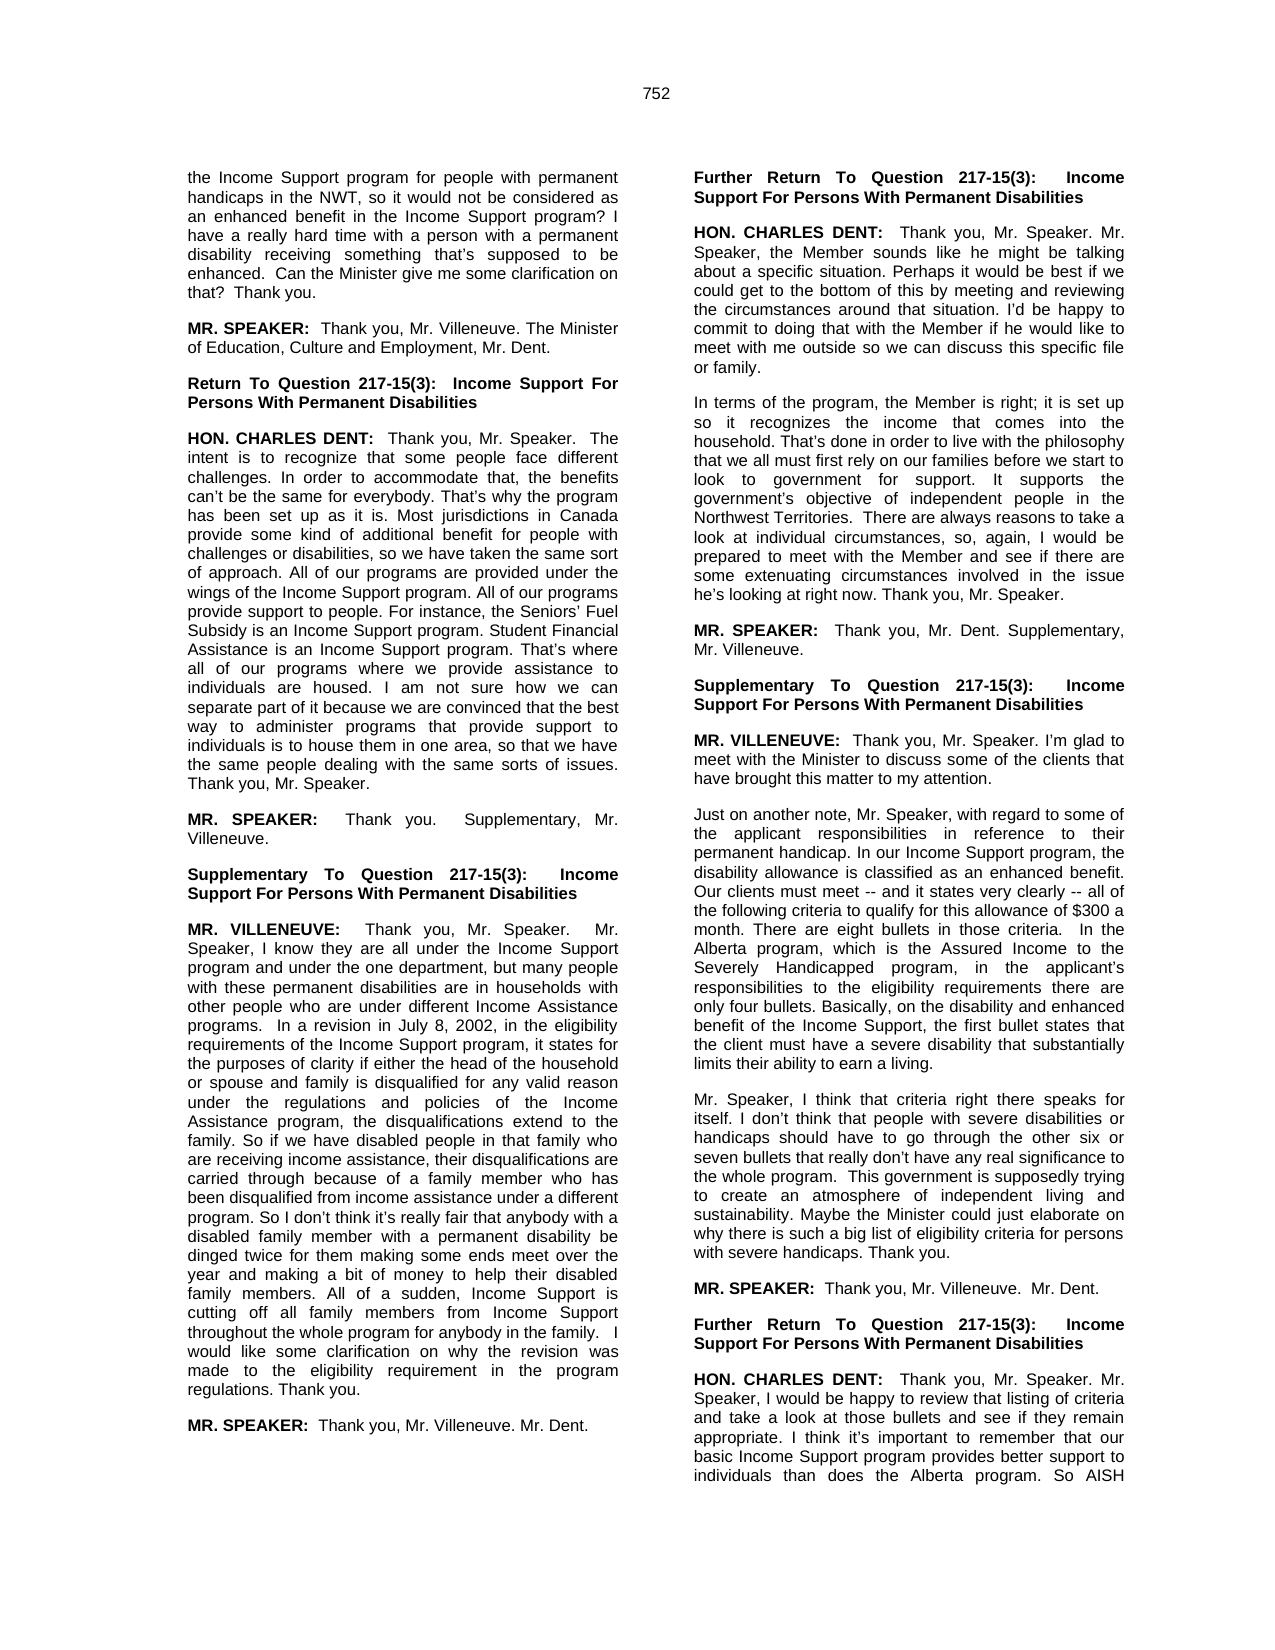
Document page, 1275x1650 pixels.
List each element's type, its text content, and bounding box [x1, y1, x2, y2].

subtitle Further Return To Question 217-15(3): Income Support For Persons With Permanent Disabilities [694, 1315, 1125, 1353]
subtitle Further Return To Question 217-15(3): Income Support For Persons With Permanent Disabilities [694, 168, 1125, 207]
text Just on another note, Mr. Speaker, with regard to some of the applicant responsibilities in reference to their permanent handicap. In our Income Support program, the disability allowance is classified as an enhanced benefit. Our clients must meet -- and it states very clearly -- all of the following criteria to qualify for this allowance of $300 a month. There are eight bullets in those criteria. In the program, which is the Assured Income to the Severely Handicapped program, in the applicant’s responsibilities to the eligibility requirements there are only four bullets. Basically, on the disability and enhanced benefit of the Income Support, the first bullet states that the client must have a severe disability that substantially limits their ability to earn a living. [694, 805, 1125, 1073]
subtitle Return To Question 217-15(3): Income Support For Persons With Permanent Disabilities [187, 374, 619, 412]
text HON. CHARLES DENT: Thank you, Mr. Speaker. Mr. Speaker, the Member sounds like he might be talking about a specific situation. Perhaps it would be best if we could get to the bottom of this by meeting and reviewing the circumstances around that situation. I’d be happy to commit to doing that with the Member if he would like to meet with me outside so we can discuss this specific file or family. [694, 223, 1125, 377]
text MR. SPEAKER: Thank you. Supplementary, Mr. Villeneuve. [187, 810, 619, 848]
text MR. SPEAKER: Thank you, Mr. Villeneuve. Mr. Dent. [187, 1416, 619, 1435]
text Mr. Speaker, I think that criteria right there speaks for itself. I don’t think that people with severe disabilities or handicaps should have to go through the other six or seven bullets that really don’t have any real significance to the whole program. This government is supposedly trying to create an atmosphere of independent living and sustainability. Maybe the Minister could just elaborate on why there is such a big list of eligibility criteria for persons with severe handicaps. Thank you. [694, 1090, 1125, 1262]
text MR. VILLENEUVE: Thank you, Mr. Speaker. Mr. Speaker, I know they are all under the Income Support program and under the one department, but many people with these permanent disabilities are in households with other people who are under different Income Assistance programs. In a revision in July 8, 2002, in the eligibility requirements of the Income Support program, it states for the purposes of clarity if either the head of the household or spouse and family is disqualified for any valid reason under the regulations and policies of the Income Assistance program, the disqualifications extend to the family. So if we have disabled people in that family who are receiving income assistance, their disqualifications are carried through because of a family member who has been disqualified from income assistance under a different program. So I don’t think it’s really fair that anybody with a disabled family member with a permanent disability be dinged twice for them making some ends meet over the year and making a bit of money to help their disabled family members. All of a sudden, Income Support is cutting off all family members from Income Support throughout the whole program for anybody in the family. I would like some clarification on why the revision was made to the eligibility requirement in the program regulations. Thank you. [187, 920, 619, 1399]
subtitle Supplementary To Question 217-15(3): Income Support For Persons With Permanent Disabilities [187, 865, 619, 903]
text HON. CHARLES DENT: Thank you, Mr. Speaker. The intent is to recognize that some people face different challenges. In order to accommodate that, the benefits can’t be the same for everybody. That’s why the program has been set up as it is. Most jurisdictions in provide some kind of additional benefit for people with challenges or disabilities, so we have taken the same sort of approach. All of our programs are provided under the wings of the Income Support program. All of our programs provide support to people. For instance, the Seniors’ Fuel Subsidy is an Income Support program. Student Financial Assistance is an Income Support program. That’s where all of our programs where we provide assistance to individuals are housed. I am not sure how we can separate part of it because we are convinced that the best way to administer programs that provide support to individuals is to house them in one area, so that we have the same people dealing with the same sorts of issues. Thank you, Mr. Speaker. [187, 429, 619, 793]
text MR. SPEAKER: Thank you, Mr. Villeneuve. Mr. Dent. [694, 1279, 1125, 1298]
text In terms of the program, the Member is right; it is set up so it recognizes the income that comes into the household. That’s done in order to live with the philosophy that we all must first rely on our families before we start to look to government for support. It supports the government’s objective of independent people in the . There are always reasons to take a look at individual circumstances, so, again, I would be prepared to meet with the Member and see if there are some extenuating circumstances involved in the issue he’s looking at right now. Thank you, Mr. Speaker. [694, 393, 1125, 604]
text MR. VILLENEUVE: Thank you, Mr. Speaker. I’m glad to meet with the Minister to discuss some of the clients that have brought this matter to my attention. [694, 731, 1125, 788]
text MR. SPEAKER: Thank you, Mr. Dent. Supplementary, Mr. Villeneuve. [694, 621, 1125, 659]
subtitle Supplementary To Question 217-15(3): Income Support For Persons With Permanent Disabilities [694, 676, 1125, 714]
text MR. SPEAKER: Thank you, Mr. Villeneuve. The Minister of Education, Culture and Employment, Mr. Dent. [187, 319, 619, 357]
